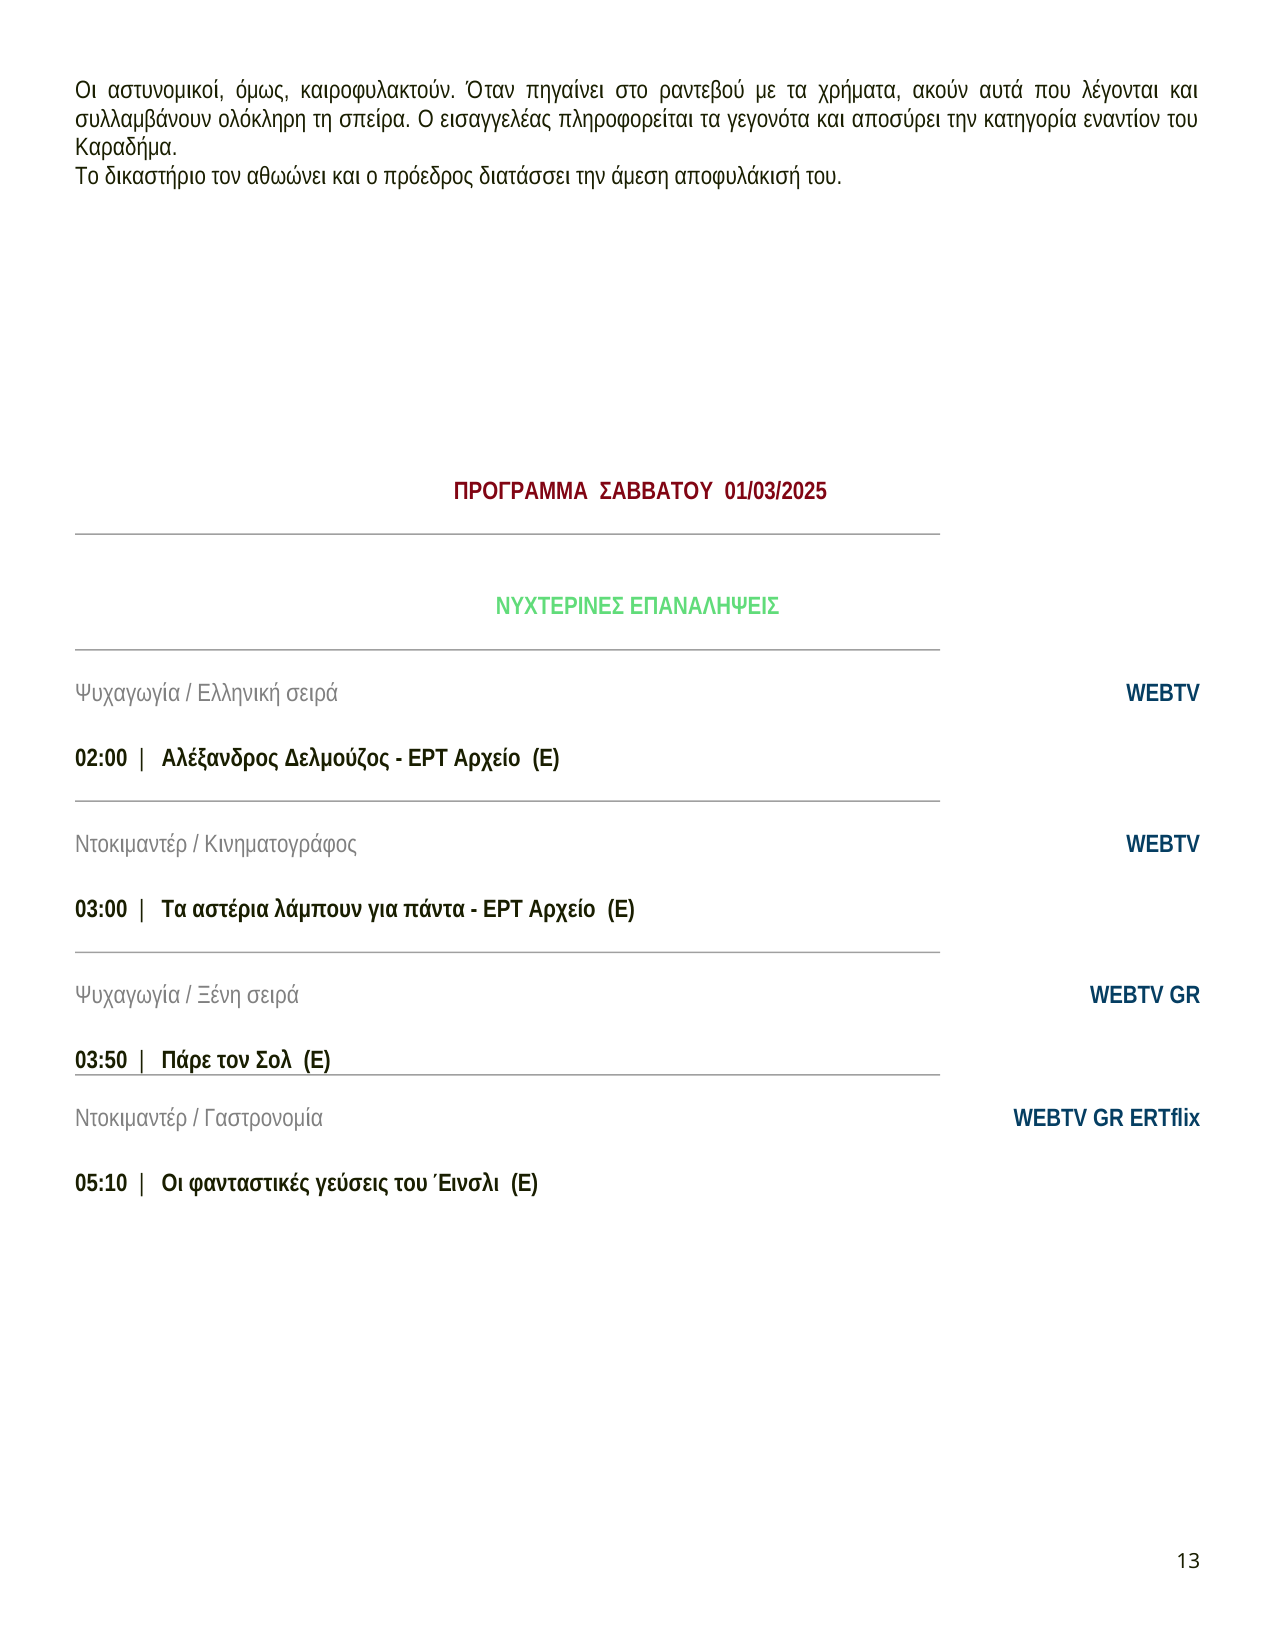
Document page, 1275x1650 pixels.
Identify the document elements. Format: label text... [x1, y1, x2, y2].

table_header Ντοκιμαντέρ / Κινηματογράφος [75, 829, 637, 858]
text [75, 1160, 1200, 1197]
text Οι αστυνομικοί, όμως, καιροφυλακτούν. Όταν πηγαίνει στο ραντεβού με τα χρήματα, ακούν αυτά που λέγονται και συλλαμβάνουν ολόκληρη τη σπείρα. Ο εισαγγελέας πληροφορείται τα γεγονότα και αποσύρει την κατηγορία εναντίον του Καραδήμα. Το δικαστήριο τον αθωώνει και ο πρόεδρος διατάσσει την άμεση αποφυλάκισή του. [75, 75, 1200, 189]
text ΠΡΟΓΡΑΜΜΑ ΣΑΒΒΑΤΟΥ 01/03/2025 [75, 476, 1200, 505]
table_header WEBTV GR ERTflix [638, 1103, 1200, 1131]
table_header Ντοκιμαντέρ / Γαστρονομία [75, 1103, 637, 1131]
table_header WEBTV [638, 678, 1200, 706]
table_header WEBTV [638, 829, 1200, 858]
table_header WEBTV GR [638, 980, 1200, 1009]
text 03:00 | Τα αστέρια λάμπουν για πάντα - ΕΡΤ Αρχείο (E) [75, 858, 1200, 952]
table_header Ψυχαγωγία / Ελληνική σειρά [75, 678, 637, 706]
text 03:50 | Πάρε τον Σολ (E) [75, 1009, 1200, 1103]
text 02:00 | Αλέξανδρος Δελμούζος - ΕΡΤ Αρχείο (E) [75, 706, 1200, 800]
text ΝΥΧΤΕΡΙΝΕΣ ΕΠΑΝΑΛΗΨΕΙΣ [75, 591, 1200, 620]
table_header Ψυχαγωγία / Ξένη σειρά [75, 980, 637, 1009]
